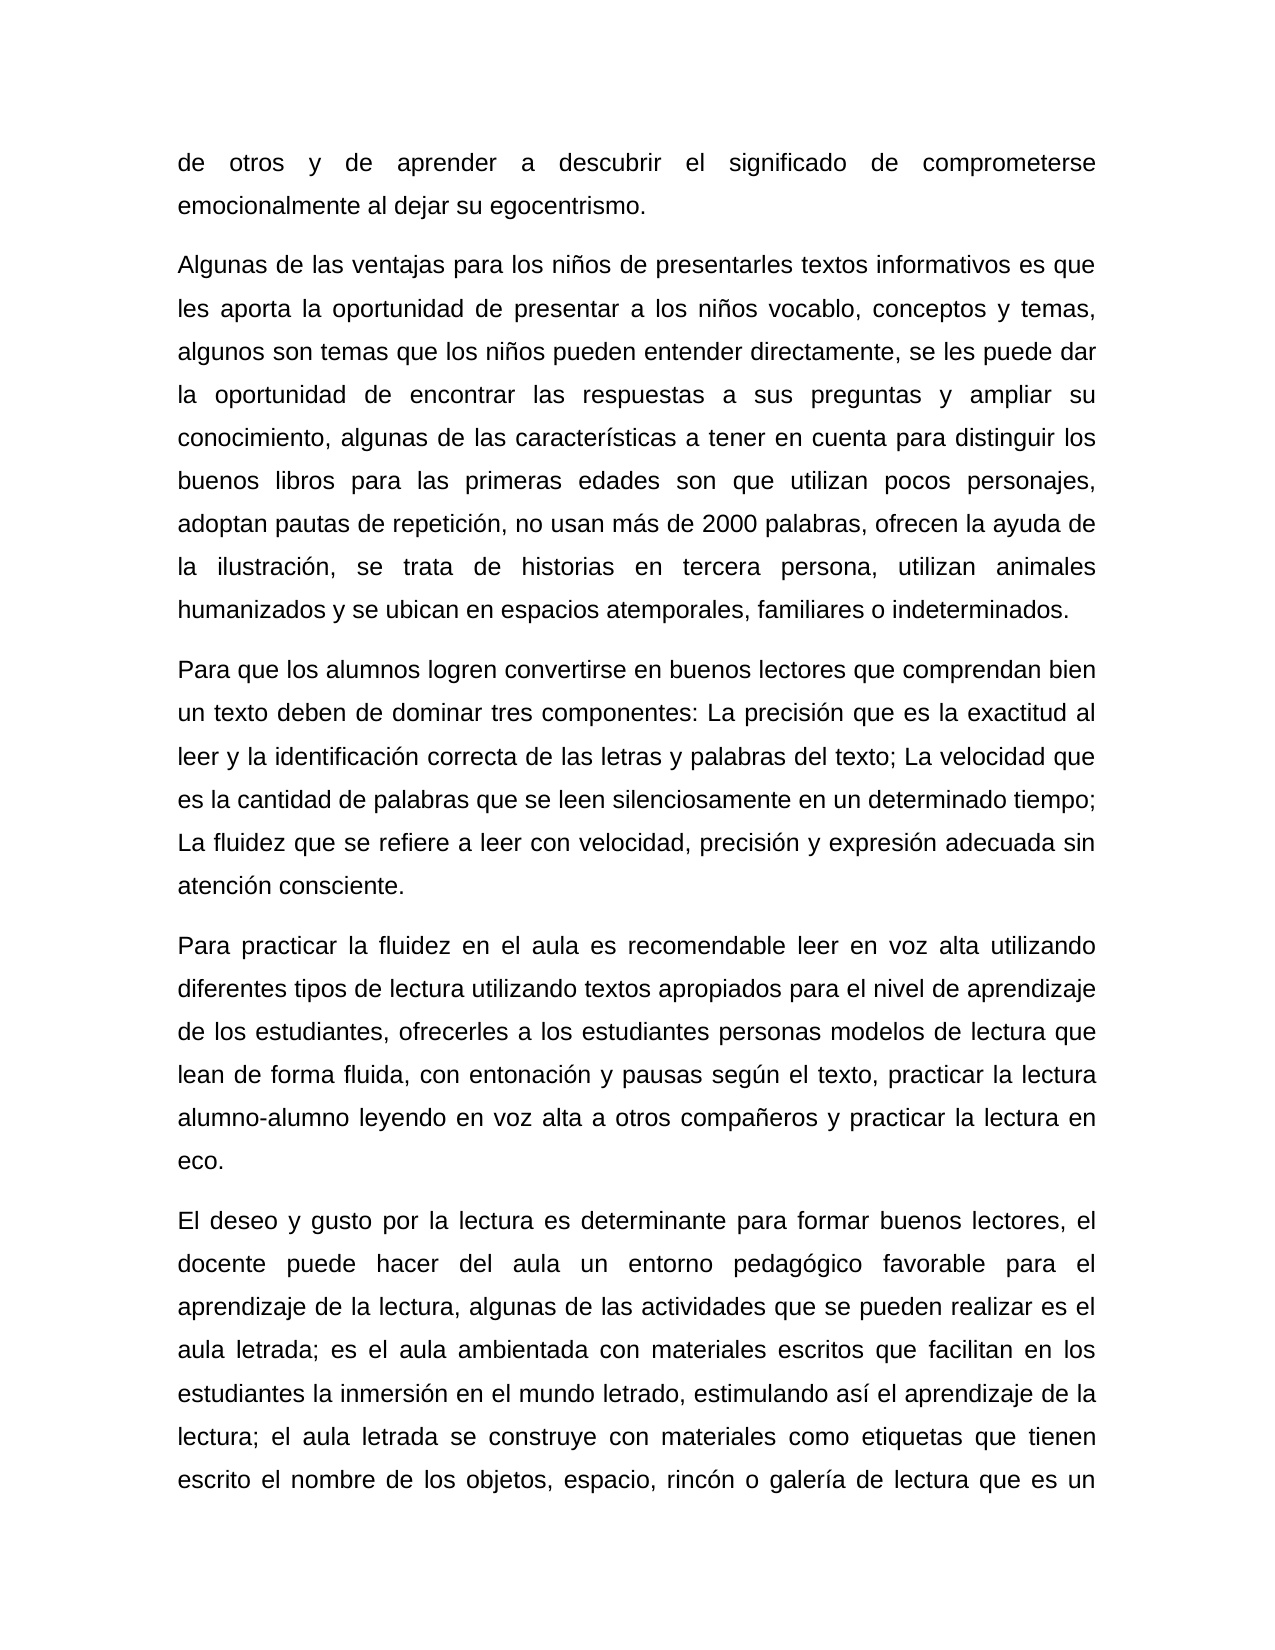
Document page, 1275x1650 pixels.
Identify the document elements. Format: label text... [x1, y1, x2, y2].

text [177, 148, 1098, 219]
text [177, 1206, 1098, 1494]
text Para que los alumnos logren convertirse en buenos lectores que comprendan bien un texto deben de dominar tres componentes: La precisión que es la exactitud al leer y la identificación correcta de las letras y palabras del texto; La velocidad que es la cantidad de palabras que se leen silenciosamente en un determinado tiempo; La fluidez que se refiere a leer con velocidad, precisión y expresión adecuada sin atención consciente. [177, 655, 1098, 900]
text Para practicar la fluidez en el aula es recomendable leer en voz alta utilizando diferentes tipos de lectura utilizando textos apropiados para el nivel de aprendizaje de los estudiantes, ofrecerles a los estudiantes personas modelos de lectura que lean de forma fluida, con entonación y pausas según el texto, practicar la lectura alumno-alumno leyendo en voz alta a otros compañeros y practicar la lectura en eco. [177, 931, 1098, 1175]
text Algunas de las ventajas para los niños de presentarles textos informativos es que les aporta la oportunidad de presentar a los niños vocablo, conceptos y temas, algunos son temas que los niños pueden entender directamente, se les puede dar la oportunidad de encontrar las respuestas a sus preguntas y ampliar su conocimiento, algunas de las características a tener en cuenta para distinguir los buenos libros para las primeras edades son que utilizan pocos personajes, adoptan pautas de repetición, no usan más de 2000 palabras, ofrecen la ayuda de la ilustración, se trata de historias en tercera persona, utilizan animales humanizados y se ubican en espacios atemporales, familiares o indeterminados. [177, 251, 1098, 624]
